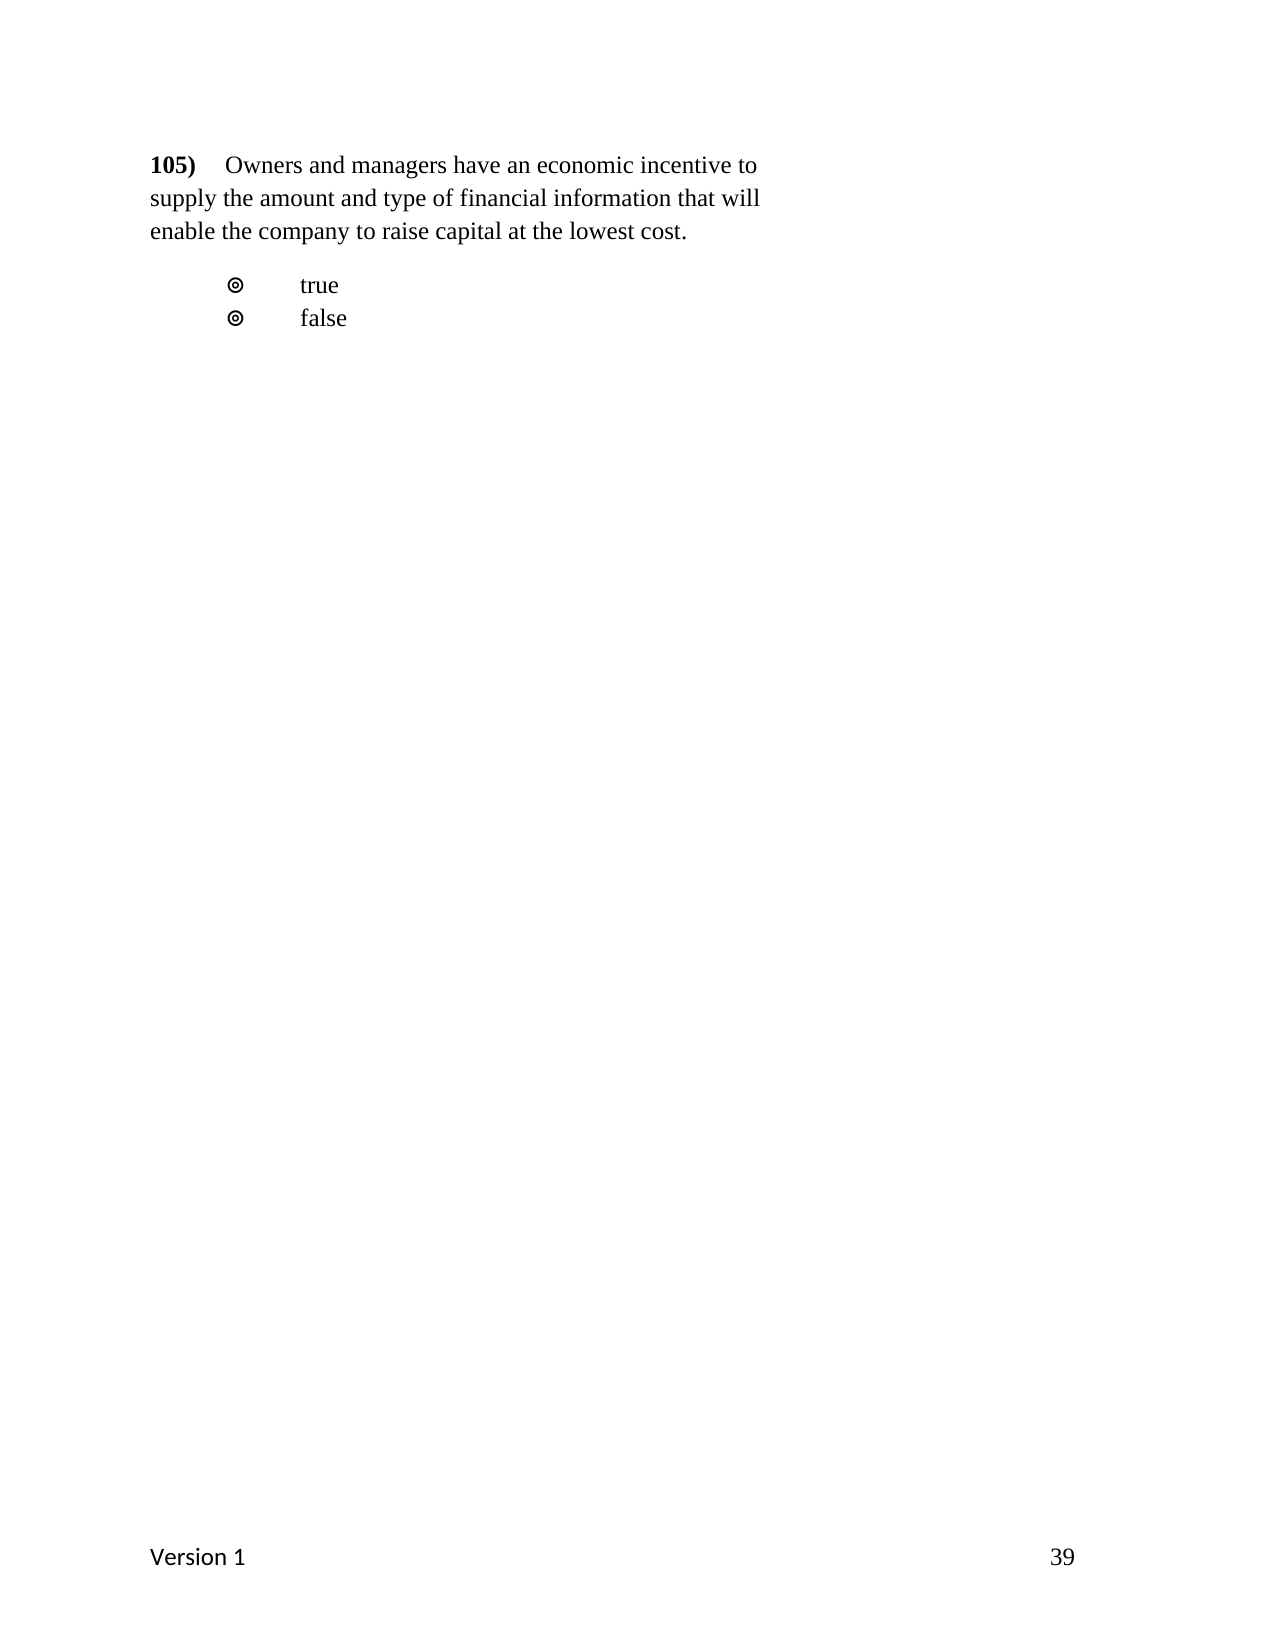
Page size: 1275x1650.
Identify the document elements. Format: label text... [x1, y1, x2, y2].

text ⊚ true ⊚ false [150, 270, 775, 332]
text 105) Owners and managers have an economic incentive to supply the amount and type of financial information that will enable the company to raise capital at the lowest cost. [150, 150, 775, 245]
